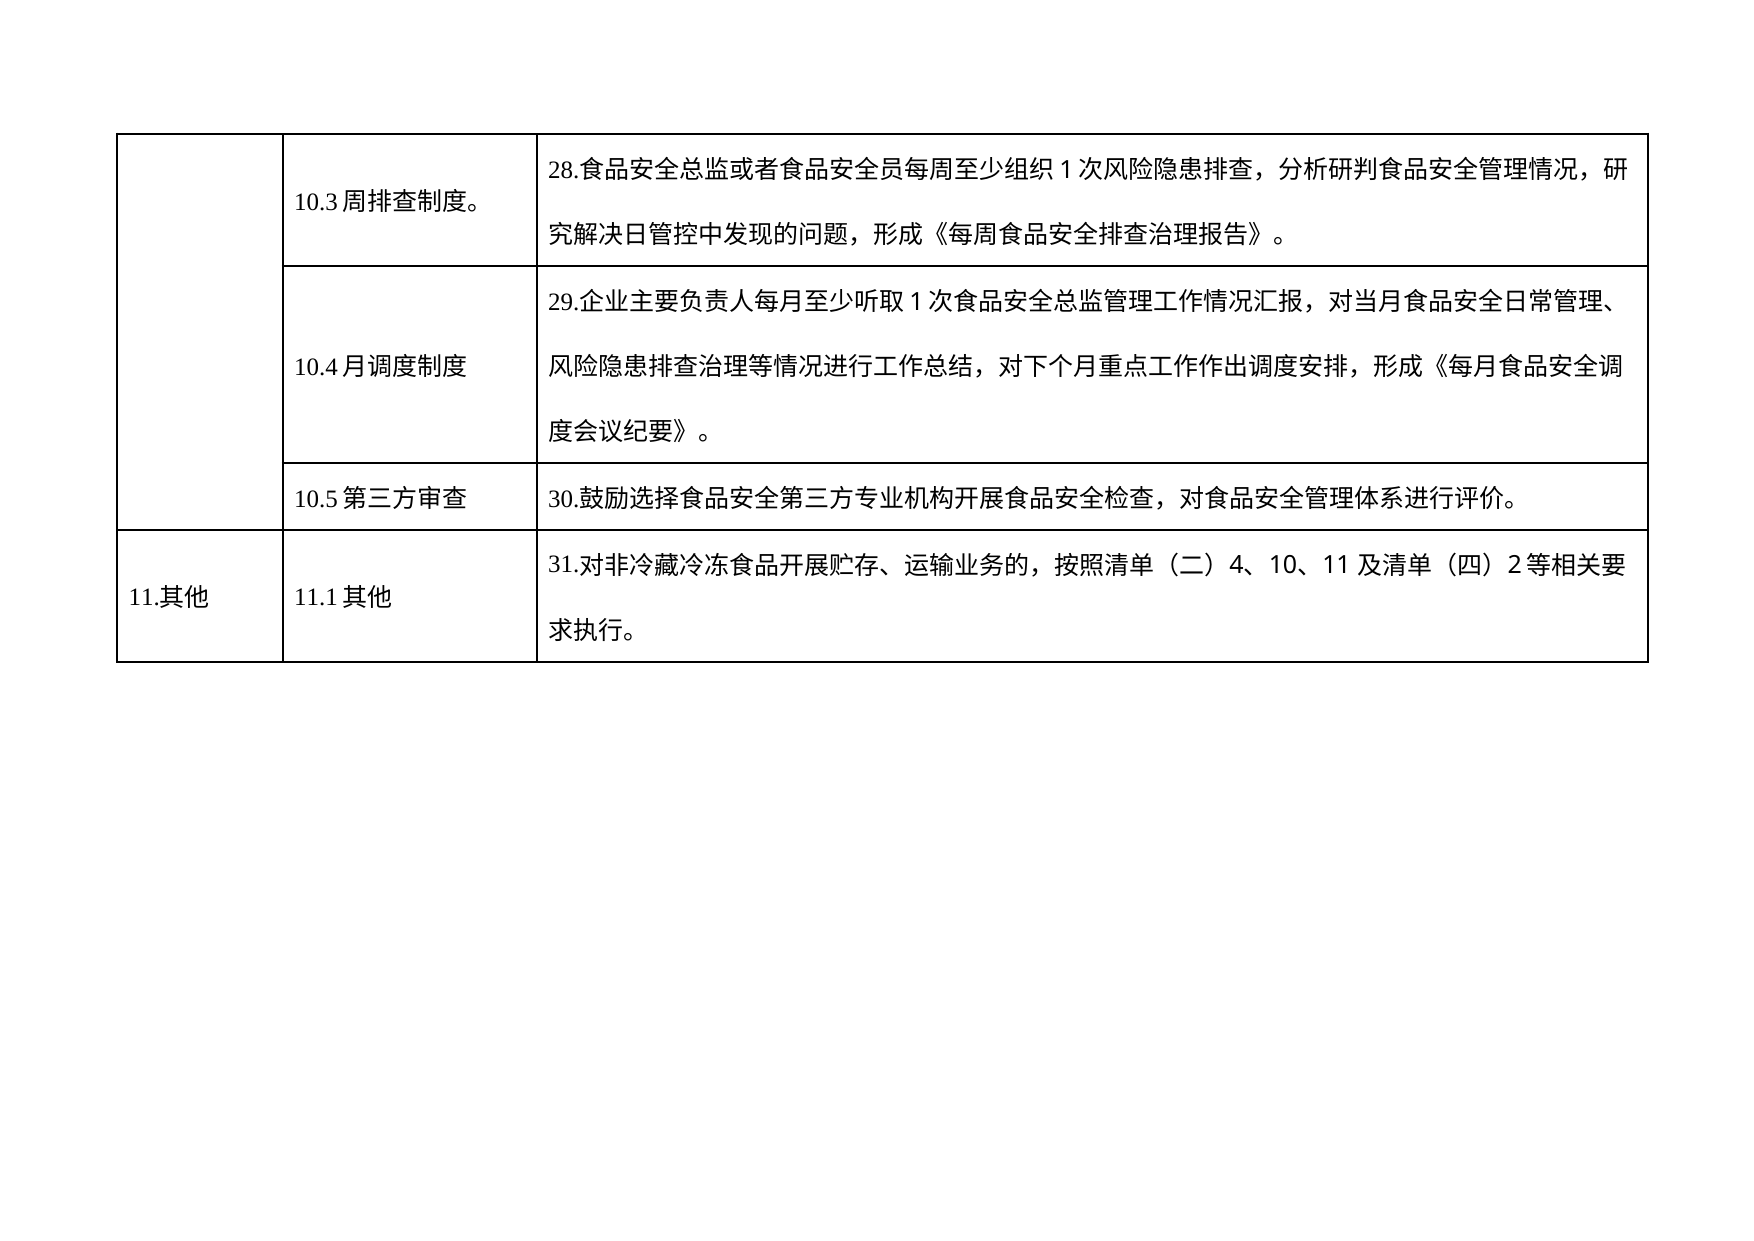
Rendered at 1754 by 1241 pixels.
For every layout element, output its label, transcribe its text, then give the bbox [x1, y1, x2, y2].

table_cell 11.其他 [118, 531, 282, 661]
table_cell 10.5第三方审查 [284, 464, 536, 529]
table_cell 29.企业主要负责人每月至少听取1次食品安全总监管理工作情况汇报，对当月食品安全日常管理、风险隐患排查治理等情况进行工作总结，对下个月重点工作作出调度安排，形成《每月食品安全调度会议纪要》。 [538, 267, 1647, 462]
table_cell 28.食品安全总监或者食品安全员每周至少组织1次风险隐患排查，分析研判食品安全管理情况，研究解决日管控中发现的问题，形成《每周食品安全排查治理报告》。 [538, 135, 1647, 265]
table_cell 10.3周排查制度。 [284, 135, 536, 265]
table_cell 11.1其他 [284, 531, 536, 661]
table_cell 31.对非冷藏冷冻食品开展贮存、运输业务的，按照清单（二）4、10、11 及清单（四）2等相关要求执行。 [538, 531, 1647, 661]
table_cell 30.鼓励选择食品安全第三方专业机构开展食品安全检查，对食品安全管理体系进行评价。 [538, 464, 1647, 529]
table_cell 10.4月调度制度 [284, 267, 536, 462]
